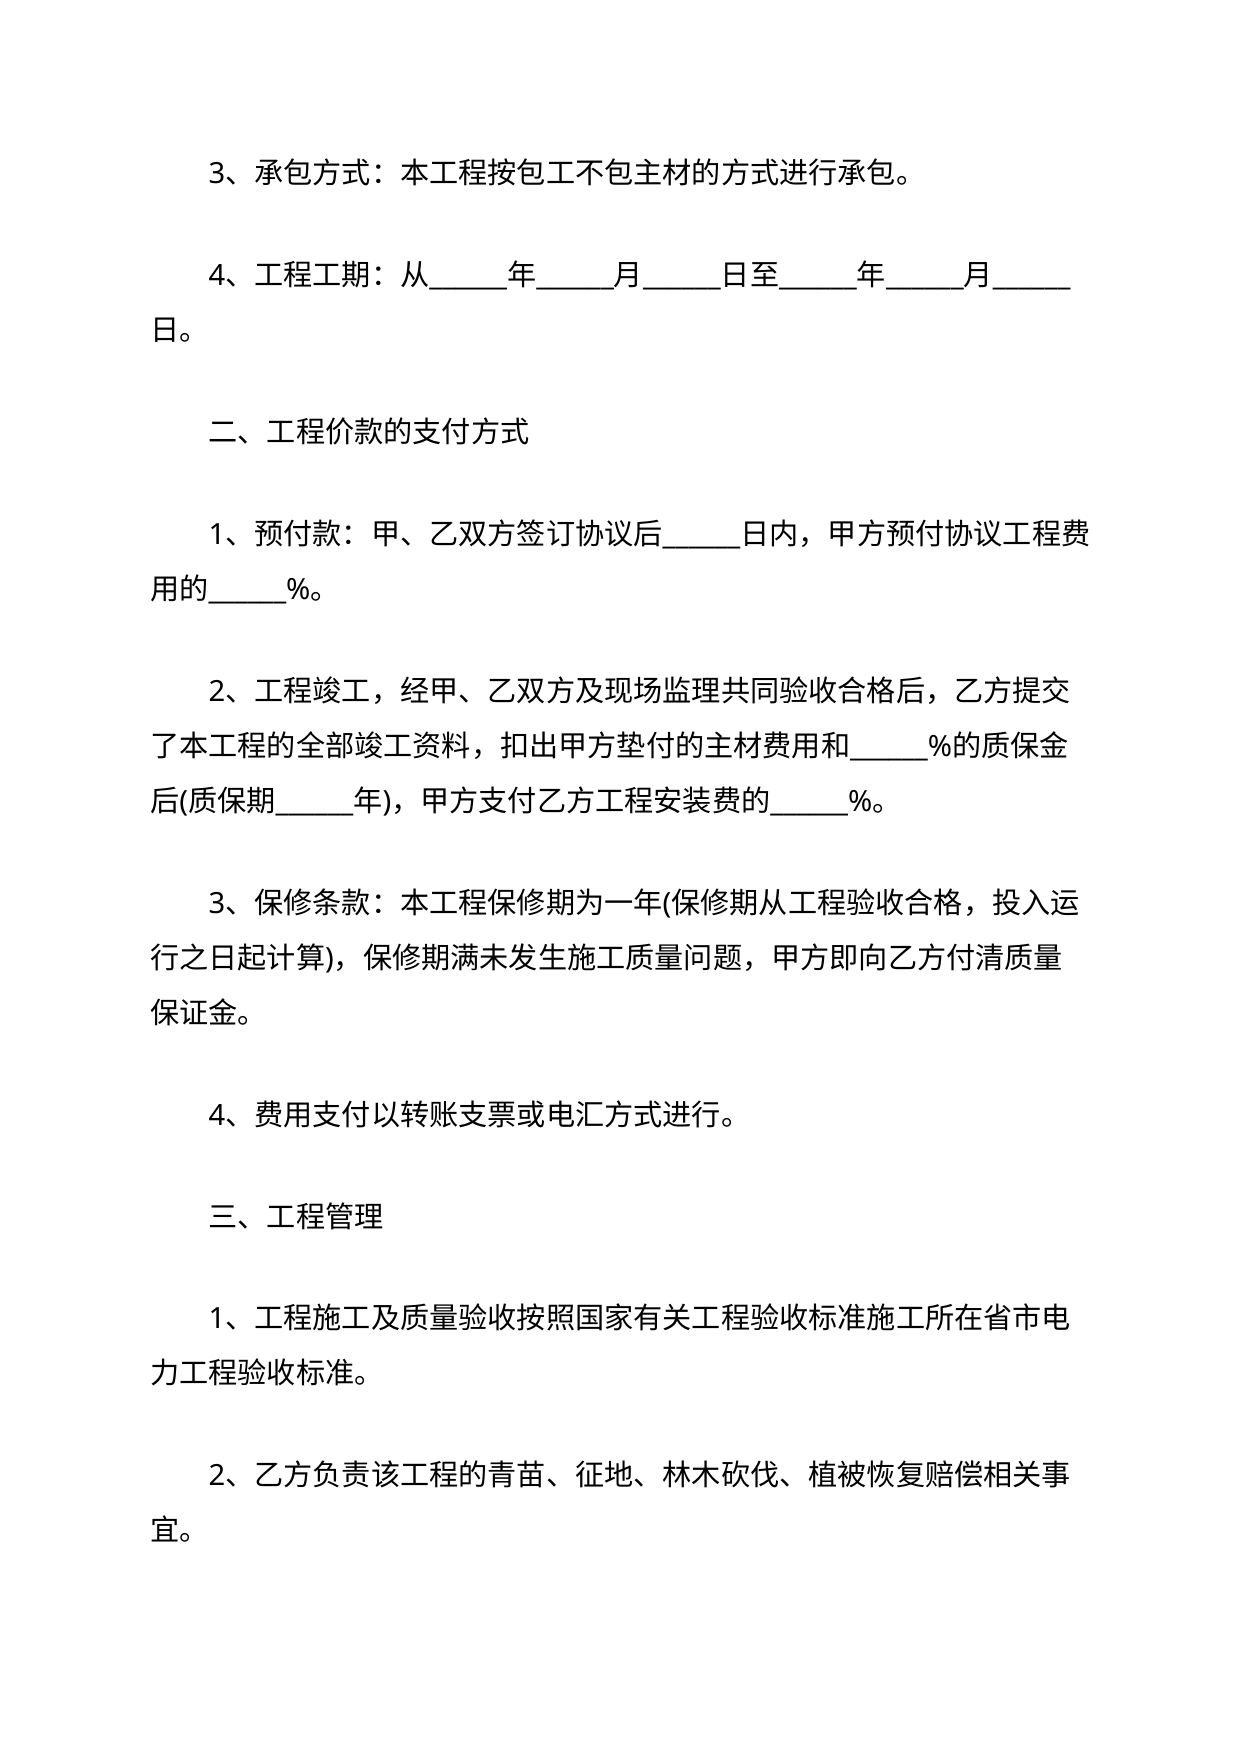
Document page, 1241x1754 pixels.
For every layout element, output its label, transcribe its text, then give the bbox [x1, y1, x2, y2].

text 4、工程工期：从______年______月______日至______年______月______日。 [150, 252, 1090, 349]
text 三、工程管理 [150, 1193, 1090, 1236]
text 1、工程施工及质量验收按照国家有关工程验收标准施工所在省市电力工程验收标准。 [150, 1295, 1090, 1392]
text 二、工程价款的支付方式 [150, 409, 1090, 451]
text 4、费用支付以转账支票或电汇方式进行。 [150, 1091, 1090, 1134]
text 3、保修条款：本工程保修期为一年(保修期从工程验收合格，投入运行之日起计算)，保修期满未发生施工质量问题，甲方即向乙方付清质量保证金。 [150, 879, 1090, 1032]
text 1、预付款：甲、乙双方签订协议后______日内，甲方预付协议工程费用的______%。 [150, 511, 1090, 608]
text 2、工程竣工，经甲、乙双方及现场监理共同验收合格后，乙方提交了本工程的全部竣工资料，扣出甲方垫付的主材费用和______%的质保金后(质保期______年)，甲方支付乙方工程安装费的______%。 [150, 667, 1090, 820]
text 3、承包方式：本工程按包工不包主材的方式进行承包。 [150, 150, 1090, 192]
text 2、乙方负责该工程的青苗、征地、林木砍伐、植被恢复赔偿相关事宜。 [150, 1452, 1090, 1549]
